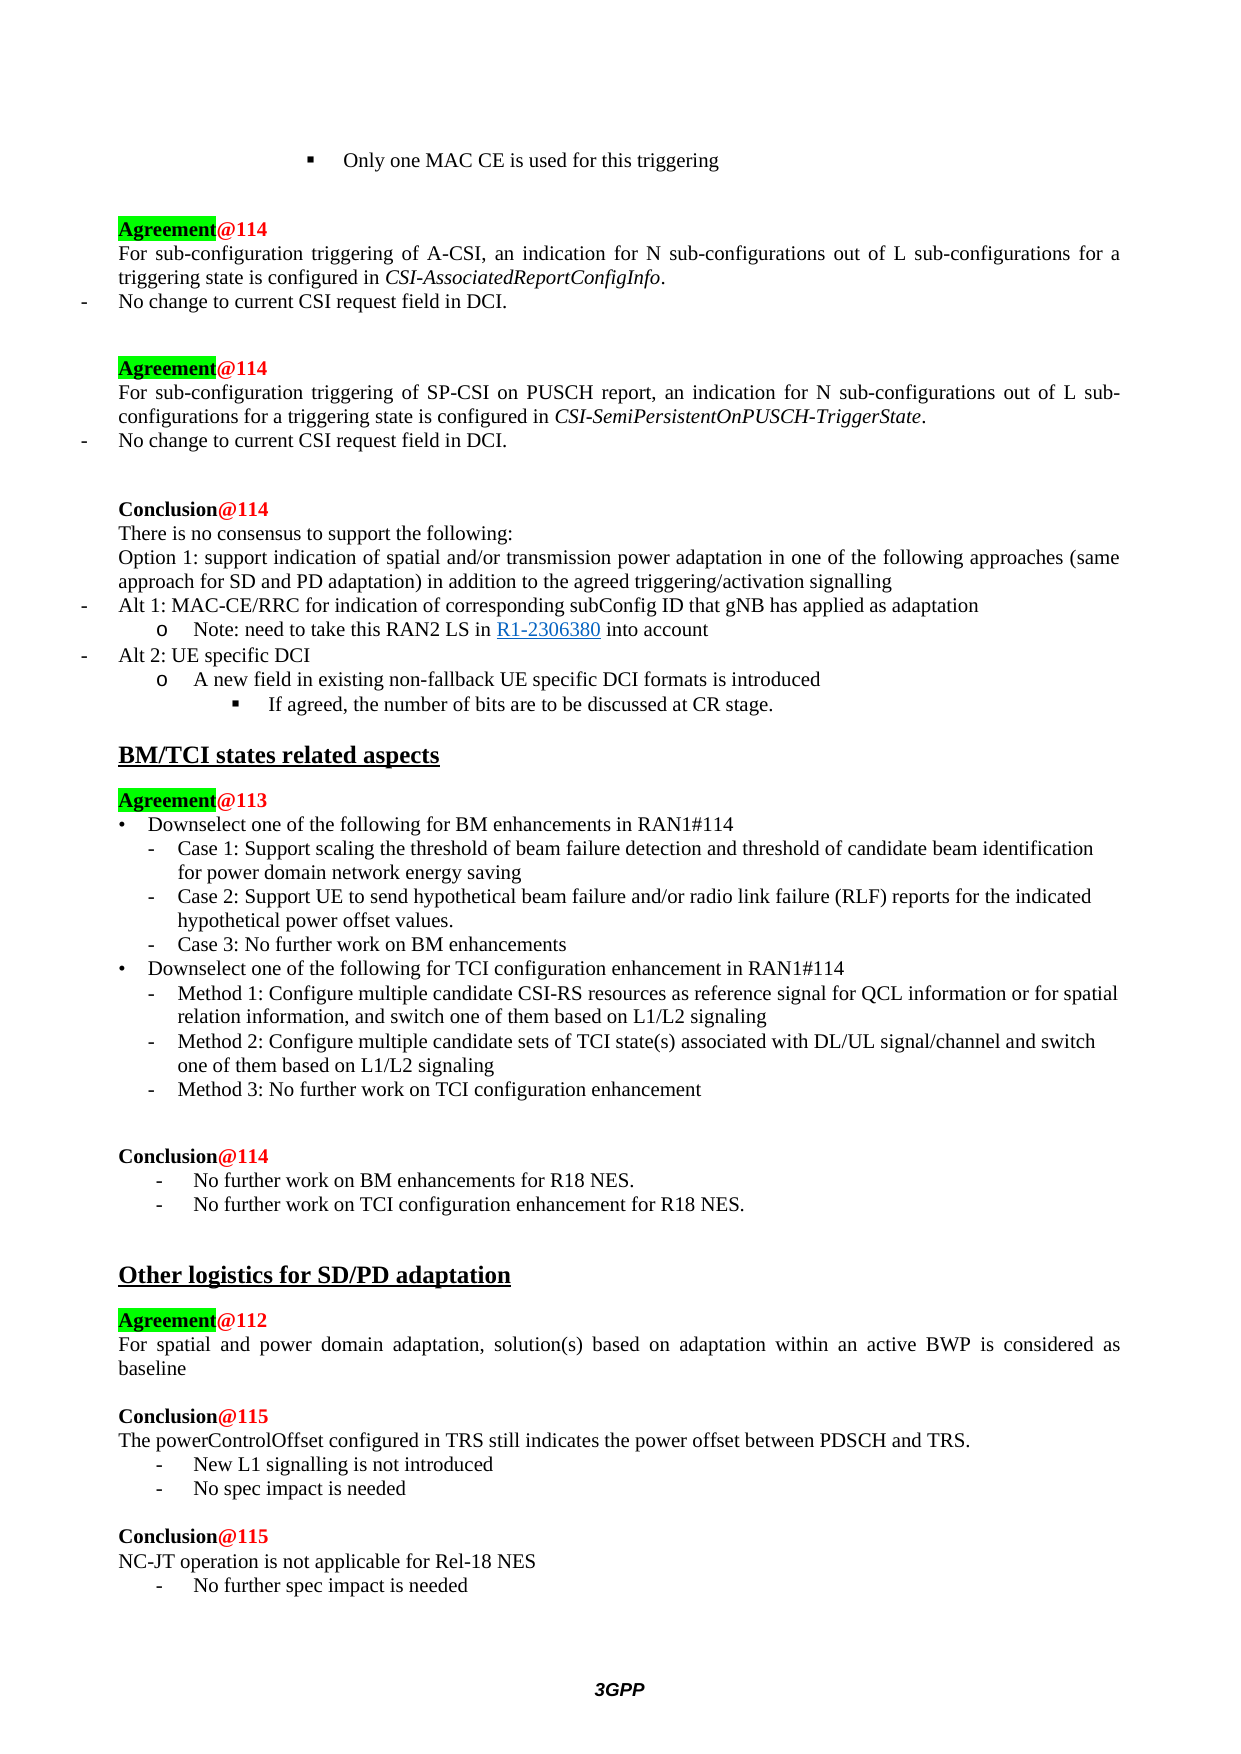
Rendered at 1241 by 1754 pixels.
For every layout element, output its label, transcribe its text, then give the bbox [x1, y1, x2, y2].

text For spatial and power domain adaptation, solution(s) based on adaptation within an active BWP is considered as baseline [118, 1332, 1122, 1380]
text For sub-configuration triggering of A-CSI, an indication for N sub-configurations out of L sub-configurations for a triggering state is configured in CSI-AssociatedReportConfigInfo. [118, 241, 1122, 289]
list New L1 signalling is not introduced [156, 1452, 1122, 1476]
list Method 3: No further work on TCI configuration enhancement [148, 1077, 1122, 1101]
text For sub-configuration triggering of SP-CSI on PUSCH report, an indication for N sub-configurations out of L sub-configurations for a triggering state is configured in CSI-SemiPersistentOnPUSCH-TriggerState. [118, 379, 1122, 428]
text Conclusion@114 [118, 496, 1122, 521]
list No further work on TCI configuration enhancement for R18 NES. [156, 1192, 1122, 1216]
list If agreed, the number of bits are to be discussed at CR stage. [231, 692, 1122, 716]
list A new field in existing non-fallback UE specific DCI formats is introduced [156, 667, 1122, 692]
text BM/TCI states related aspects [118, 740, 1122, 769]
list Case 2: Support UE to send hypothetical beam failure and/or radio link failure (RLF) reports for the indicated hypothetical power offset values. [148, 884, 1122, 932]
text Option 1: support indication of spatial and/or transmission power adaptation in one of the following approaches (same approach for SD and PD adaptation) in addition to the agreed triggering/activation signalling [118, 544, 1122, 593]
text Conclusion@114 [118, 1143, 1122, 1168]
list Only one MAC CE is used for this triggering [306, 148, 1122, 172]
list Case 1: Support scaling the threshold of beam failure detection and threshold of candidate beam identification for power domain network energy saving [148, 836, 1122, 884]
list No spec impact is needed [156, 1476, 1122, 1500]
text There is no consensus to support the following: [118, 521, 1122, 544]
text The powerControlOffset configured in TRS still indicates the power offset between PDSCH and TRS. [118, 1428, 1122, 1452]
list Case 3: No further work on BM enhancements [148, 932, 1122, 956]
list No further spec impact is needed [156, 1573, 1122, 1597]
list Method 2: Configure multiple candidate sets of TCI state(s) associated with DL/UL signal/channel and switch one of them based on L1/L2 signaling [148, 1028, 1122, 1077]
text NC-JT operation is not applicable for Rel-18 NES [118, 1548, 1122, 1573]
list Downselect one of the following for TCI configuration enhancement in RAN1#114 [118, 956, 1122, 980]
list Downselect one of the following for BM enhancements in RAN1#114 [118, 812, 1122, 836]
list No change to current CSI request field in DCI. [81, 428, 1122, 452]
list Method 1: Configure multiple candidate CSI-RS resources as reference signal for QCL information or for spatial relation information, and switch one of them based on L1/L2 signaling [148, 980, 1122, 1028]
list No change to current CSI request field in DCI. [81, 289, 1122, 313]
text Agreement@112 [216, 1308, 1122, 1332]
list No further work on BM enhancements for R18 NES. [156, 1168, 1122, 1192]
text Agreement@114 [216, 216, 1122, 241]
text Conclusion@115 [118, 1524, 1122, 1548]
list Alt 1: MAC-CE/RRC for indication of corresponding subConfig ID that gNB has applied as adaptation [81, 593, 1122, 617]
text Agreement@114 [216, 356, 1122, 379]
text Agreement@113 [216, 788, 1122, 812]
text Other logistics for SD/PD adaptation [118, 1260, 1122, 1289]
list Note: need to take this RAN2 LS in R1-2306380 into account [156, 617, 1122, 642]
text Conclusion@115 [118, 1404, 1122, 1428]
list Alt 2: UE specific DCI [81, 642, 1122, 667]
